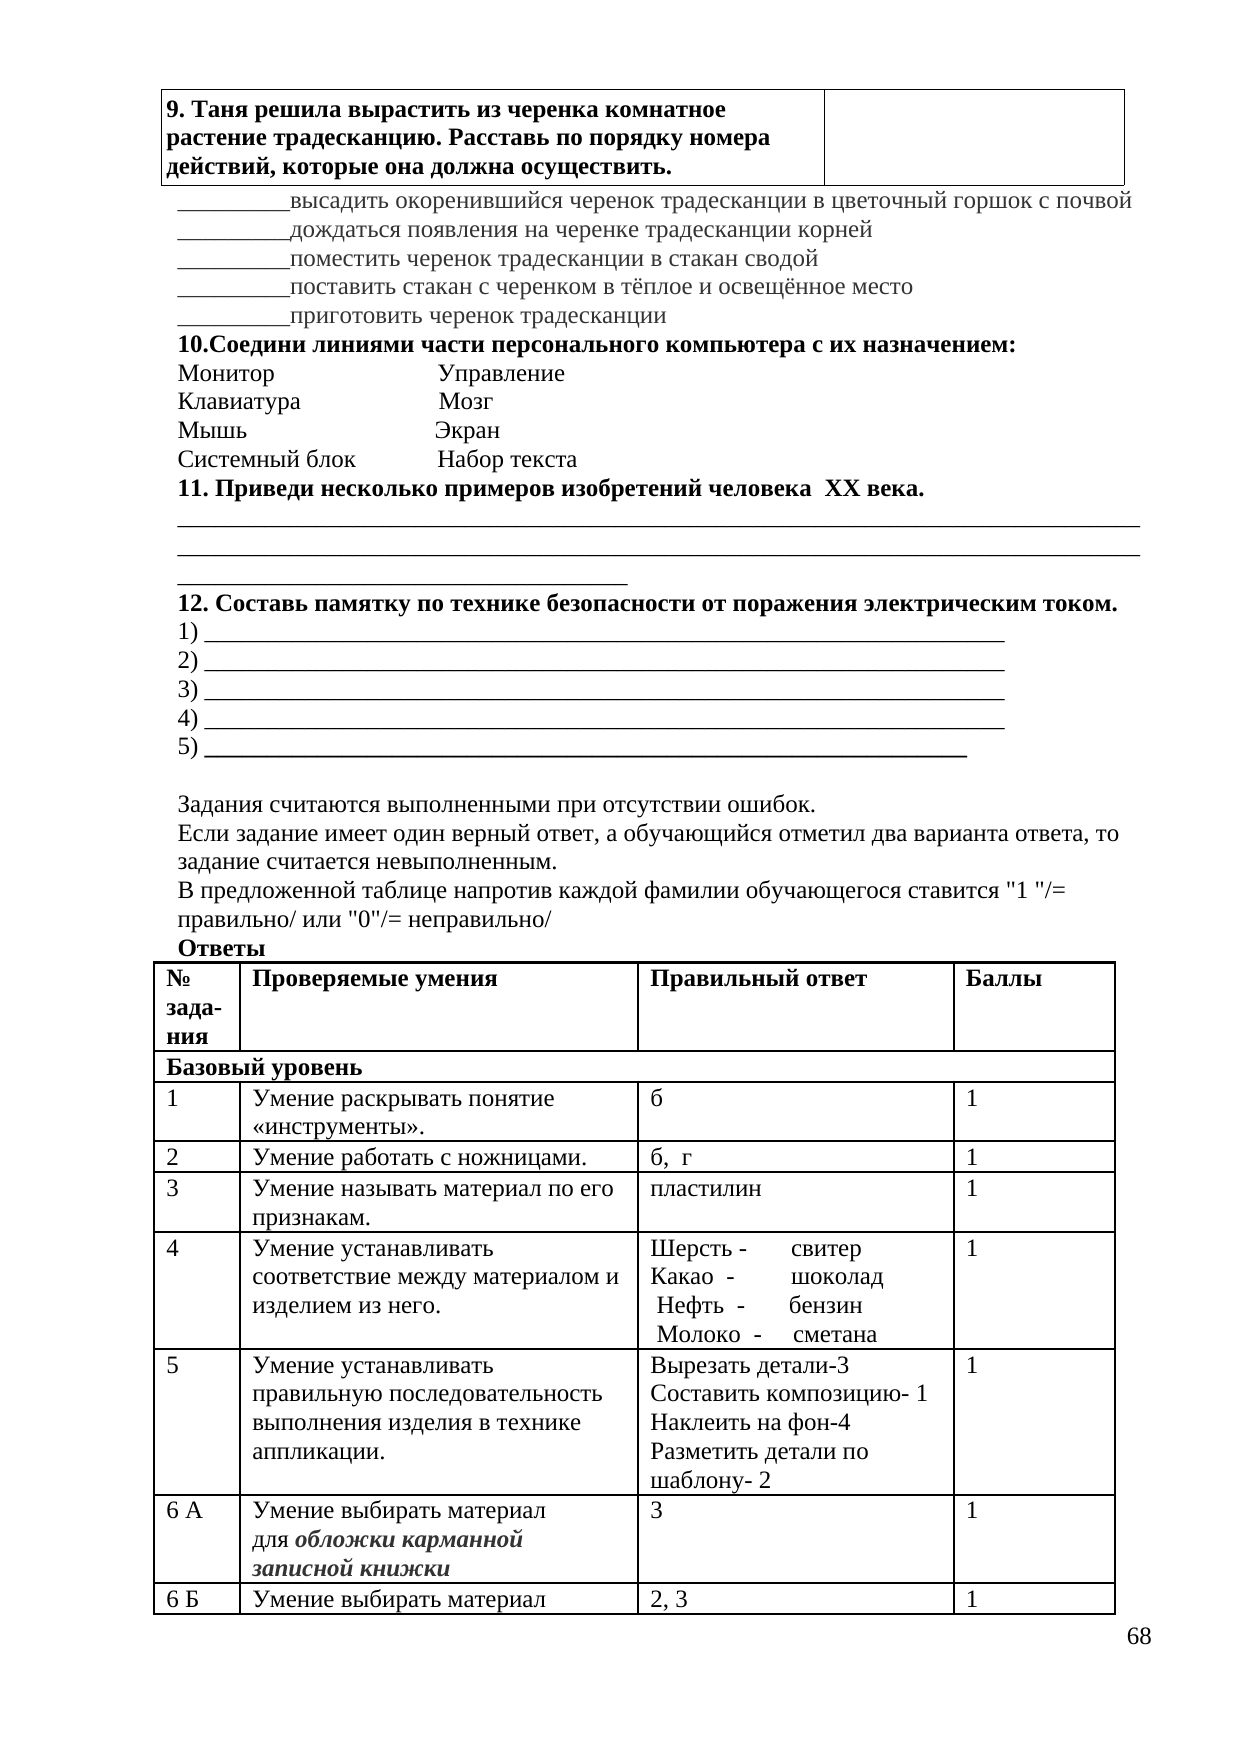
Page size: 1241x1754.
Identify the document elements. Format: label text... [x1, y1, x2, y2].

text Ответы [177, 933, 1152, 961]
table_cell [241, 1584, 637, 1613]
text В предложенной таблице напротив каждой фамилии обучающегося ставится "1 "/= правильно/ или "0"/= неправильно/ [177, 875, 1152, 933]
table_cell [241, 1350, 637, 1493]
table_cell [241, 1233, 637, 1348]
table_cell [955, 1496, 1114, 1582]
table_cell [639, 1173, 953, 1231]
text 10.Соедини линиями части персонального компьютера с их назначением: [177, 329, 1152, 358]
text Системный блок Набор текста [177, 444, 1152, 473]
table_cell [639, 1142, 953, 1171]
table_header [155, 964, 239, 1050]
text Монитор Управление [177, 358, 1152, 386]
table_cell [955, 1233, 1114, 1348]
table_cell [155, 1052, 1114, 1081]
text 5) _____________________________________________________________ [177, 731, 1152, 760]
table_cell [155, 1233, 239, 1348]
text _________поместить черенок традесканции в стакан сводой [177, 243, 1152, 271]
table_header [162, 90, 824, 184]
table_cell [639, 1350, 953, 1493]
text Задания считаются выполненными при отсутствии ошибок. [177, 789, 1152, 818]
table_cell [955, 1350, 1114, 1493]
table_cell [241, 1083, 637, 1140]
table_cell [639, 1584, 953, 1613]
text 1) ________________________________________________________________ [177, 616, 1152, 645]
text Клавиатура Мозг [177, 386, 1152, 415]
text Мышь Экран [177, 415, 1152, 444]
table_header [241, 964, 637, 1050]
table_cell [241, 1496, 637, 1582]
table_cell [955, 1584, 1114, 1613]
text Если задание имеет один верный ответ, а обучающийся отметил два варианта ответа, то задание считается невыполненным. [177, 818, 1152, 875]
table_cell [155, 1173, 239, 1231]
text _________высадить окоренившийся черенок традесканции в цветочный горшок с почвой [177, 185, 1152, 214]
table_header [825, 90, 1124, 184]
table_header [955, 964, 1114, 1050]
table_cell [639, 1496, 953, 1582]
text 4) ________________________________________________________________ [177, 703, 1152, 731]
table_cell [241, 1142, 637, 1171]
text 3) ________________________________________________________________ [177, 674, 1152, 703]
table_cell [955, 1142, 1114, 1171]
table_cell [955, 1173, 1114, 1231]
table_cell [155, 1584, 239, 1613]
text 11. Приведи несколько примеров изобретений человека ХХ века. [177, 473, 1152, 501]
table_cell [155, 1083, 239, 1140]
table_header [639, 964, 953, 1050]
text _________дождаться появления на черенке традесканции корней [177, 214, 1152, 243]
text ______________________________________________________________________________________________________________________________________________________________________________________________ [177, 501, 1152, 588]
text _________поставить стакан с черенком в тёплое и освещённое место [177, 271, 1152, 300]
text _________приготовить черенок традесканции [177, 300, 1152, 329]
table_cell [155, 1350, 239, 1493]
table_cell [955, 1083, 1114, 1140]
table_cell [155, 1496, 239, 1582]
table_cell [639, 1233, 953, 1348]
text 12. Составь памятку по технике безопасности от поражения электрическим током. [177, 588, 1152, 616]
text 2) ________________________________________________________________ [177, 645, 1152, 674]
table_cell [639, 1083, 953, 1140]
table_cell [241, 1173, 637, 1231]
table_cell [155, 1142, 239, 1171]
